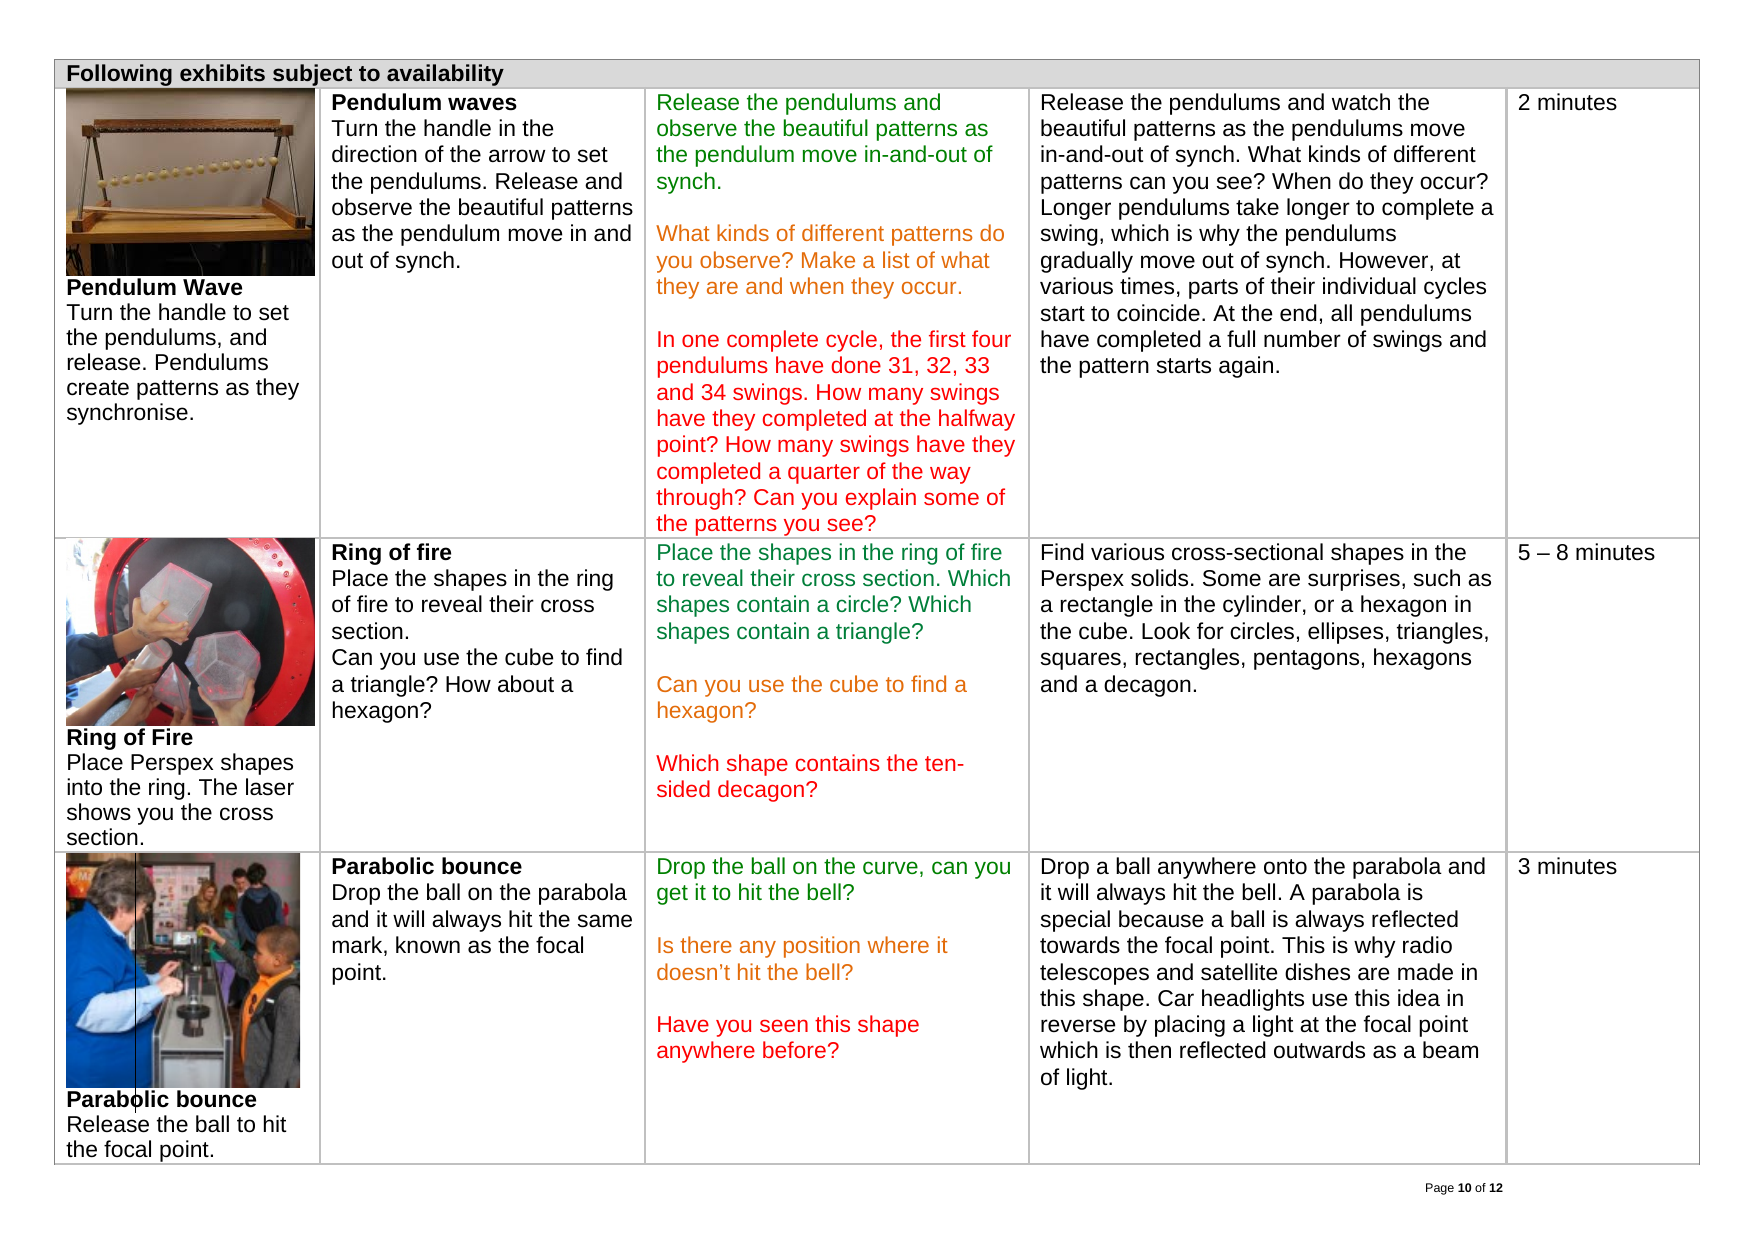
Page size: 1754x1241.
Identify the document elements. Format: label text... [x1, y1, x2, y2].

table_cell Ring of Fire Place Perspex shapes into the ring. The laser shows you the cross section. [55, 539, 319, 851]
table_cell Pendulum waves Turn the handle in the direction of the arrow to set the pendulums. Release and observe the beautiful patterns as the pendulum move in and out of synch. [321, 89, 644, 537]
picture [136, 853, 301, 1088]
table_cell Release the pendulums and observe the beautiful patterns as the pendulum move in-and-out of synch. What kinds of different patterns do you observe? Make a list of what they are and when they occur. In one complete cycle, the first four pendulums have done 31, 32, 33 and 34 swings. How many swings have they completed at the halfway point? How many swings have they completed a quarter of the way through? Can you explain some of the patterns you see? [646, 89, 1028, 537]
table_cell Drop the ball on the curve, can you get it to hit the bell? Is there any position where it doesn’t hit the bell? Have you seen this shape anywhere before? [646, 853, 1028, 1163]
table_cell Ring of fire Place the shapes in the ring of fire to reveal their cross section. Can you use the cube to find a triangle? How about a hexagon? [321, 539, 644, 851]
table_cell 3 minutes [1508, 853, 1699, 1163]
table_cell 5 – 8 minutes [1508, 539, 1699, 851]
table_cell Find various cross-sectional shapes in the Perspex solids. Some are surprises, such as a rectangle in the cylinder, or a hexagon in the cube. Look for circles, ellipses, triangles, squares, rectangles, pentagons, hexagons and a decagon. [1030, 539, 1505, 851]
table_header Following exhibits subject to availability [55, 60, 1699, 87]
table_cell Parabolic bounce Drop the ball on the parabola and it will always hit the same mark, known as the focal point. [321, 853, 644, 1163]
table_cell Place the shapes in the ring of fire to reveal their cross section. Which shapes contain a circle? Which shapes contain a triangle? Can you use the cube to find a hexagon? Which shape contains the ten-sided decagon? [646, 539, 1028, 851]
picture [66, 538, 315, 726]
table_cell Parabolic bounce Release the ball to hit the focal point. [55, 853, 319, 1163]
table_cell 2 minutes [1508, 89, 1699, 537]
table_cell Pendulum Wave Turn the handle to set the pendulums, and release. Pendulums create patterns as they synchronise. [55, 89, 319, 537]
table_cell Drop a ball anywhere onto the parabola and it will always hit the bell. A parabola is special because a ball is always reflected towards the focal point. This is why radio telescopes and satellite dishes are made in this shape. Car headlights use this idea in reverse by placing a light at the focal point which is then reflected outwards as a beam of light. [1030, 853, 1505, 1163]
picture [66, 88, 315, 276]
table_cell Release the pendulums and watch the beautiful patterns as the pendulums move in-and-out of synch. What kinds of different patterns can you see? When do they occur? Longer pendulums take longer to complete a swing, which is why the pendulums gradually move out of synch. However, at various times, parts of their individual cycles start to coincide. At the end, all pendulums have completed a full number of swings and the pattern starts again. [1030, 89, 1505, 537]
picture [66, 853, 135, 1088]
